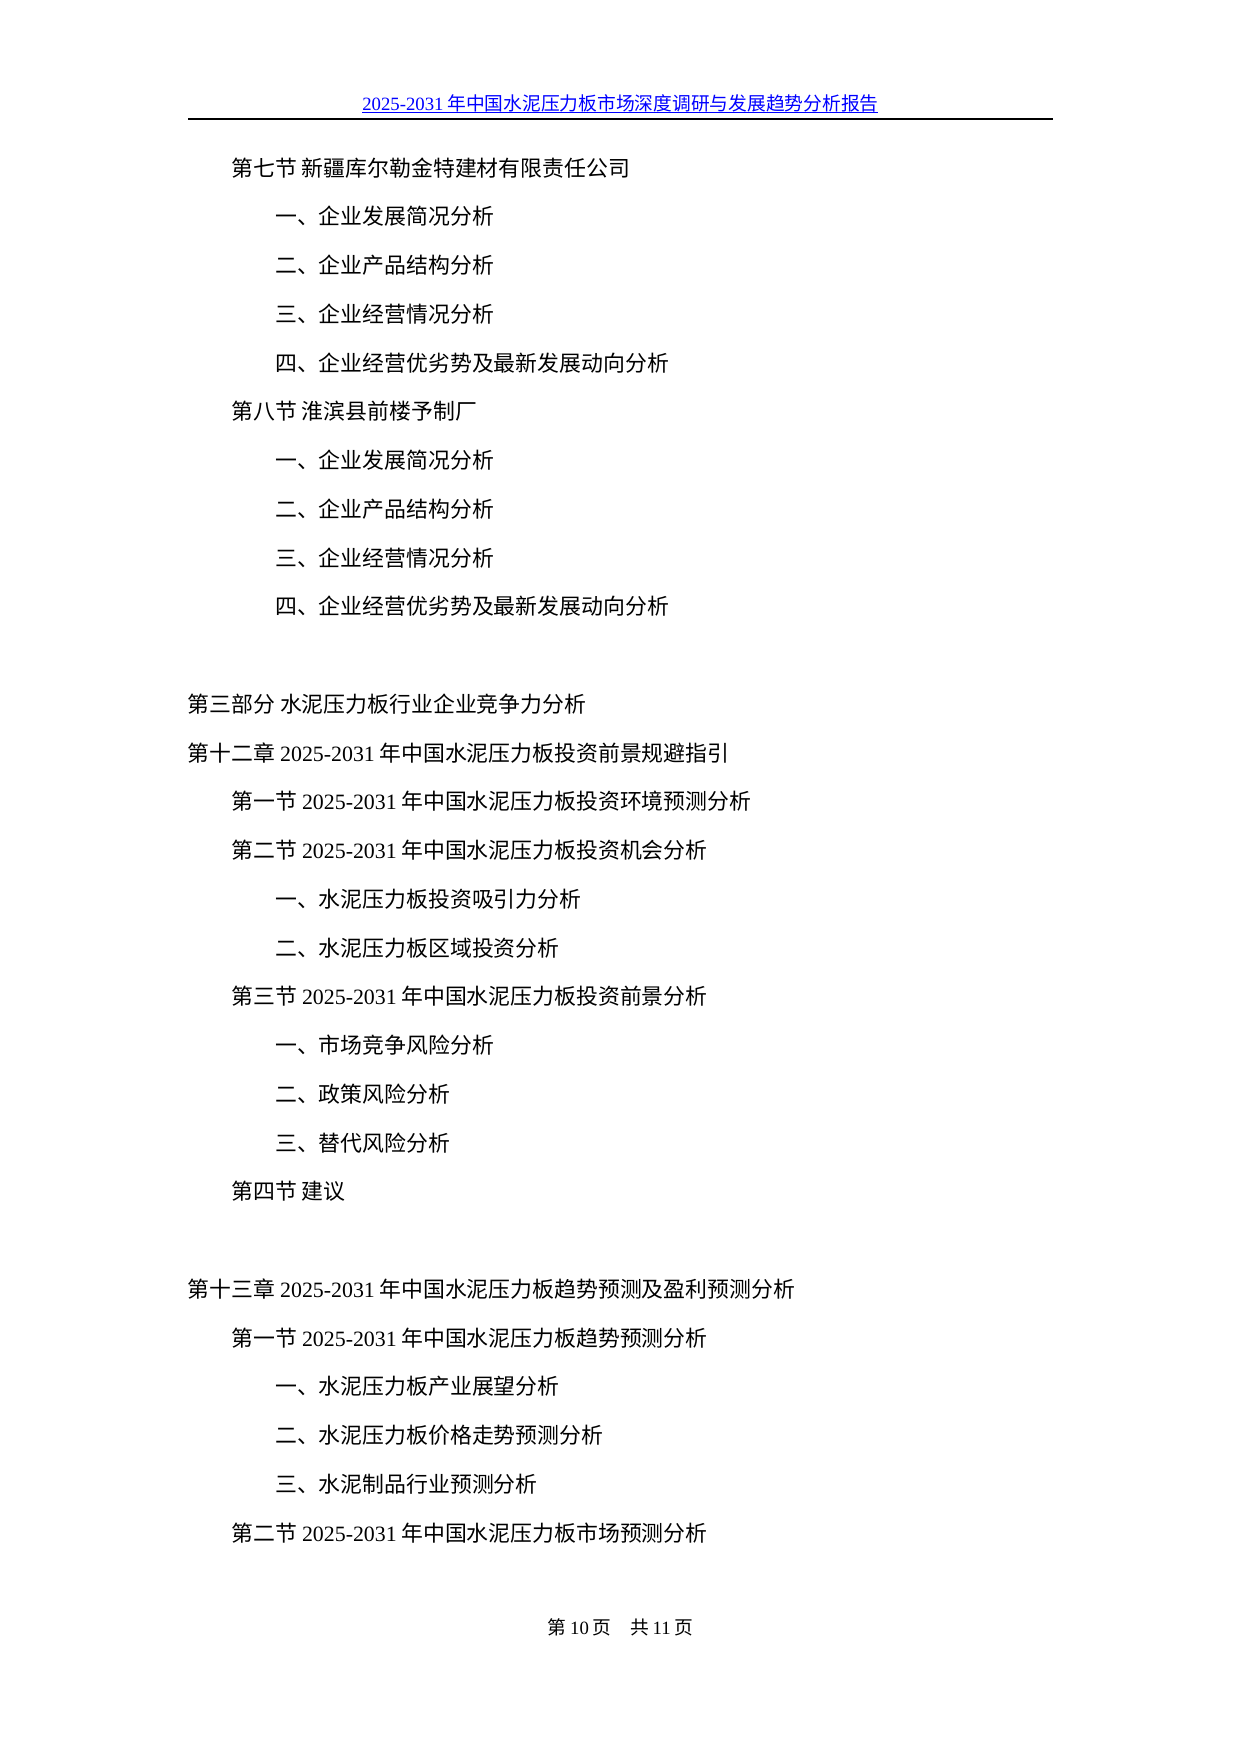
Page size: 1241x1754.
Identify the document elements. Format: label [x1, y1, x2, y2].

text [187, 150, 1053, 1548]
